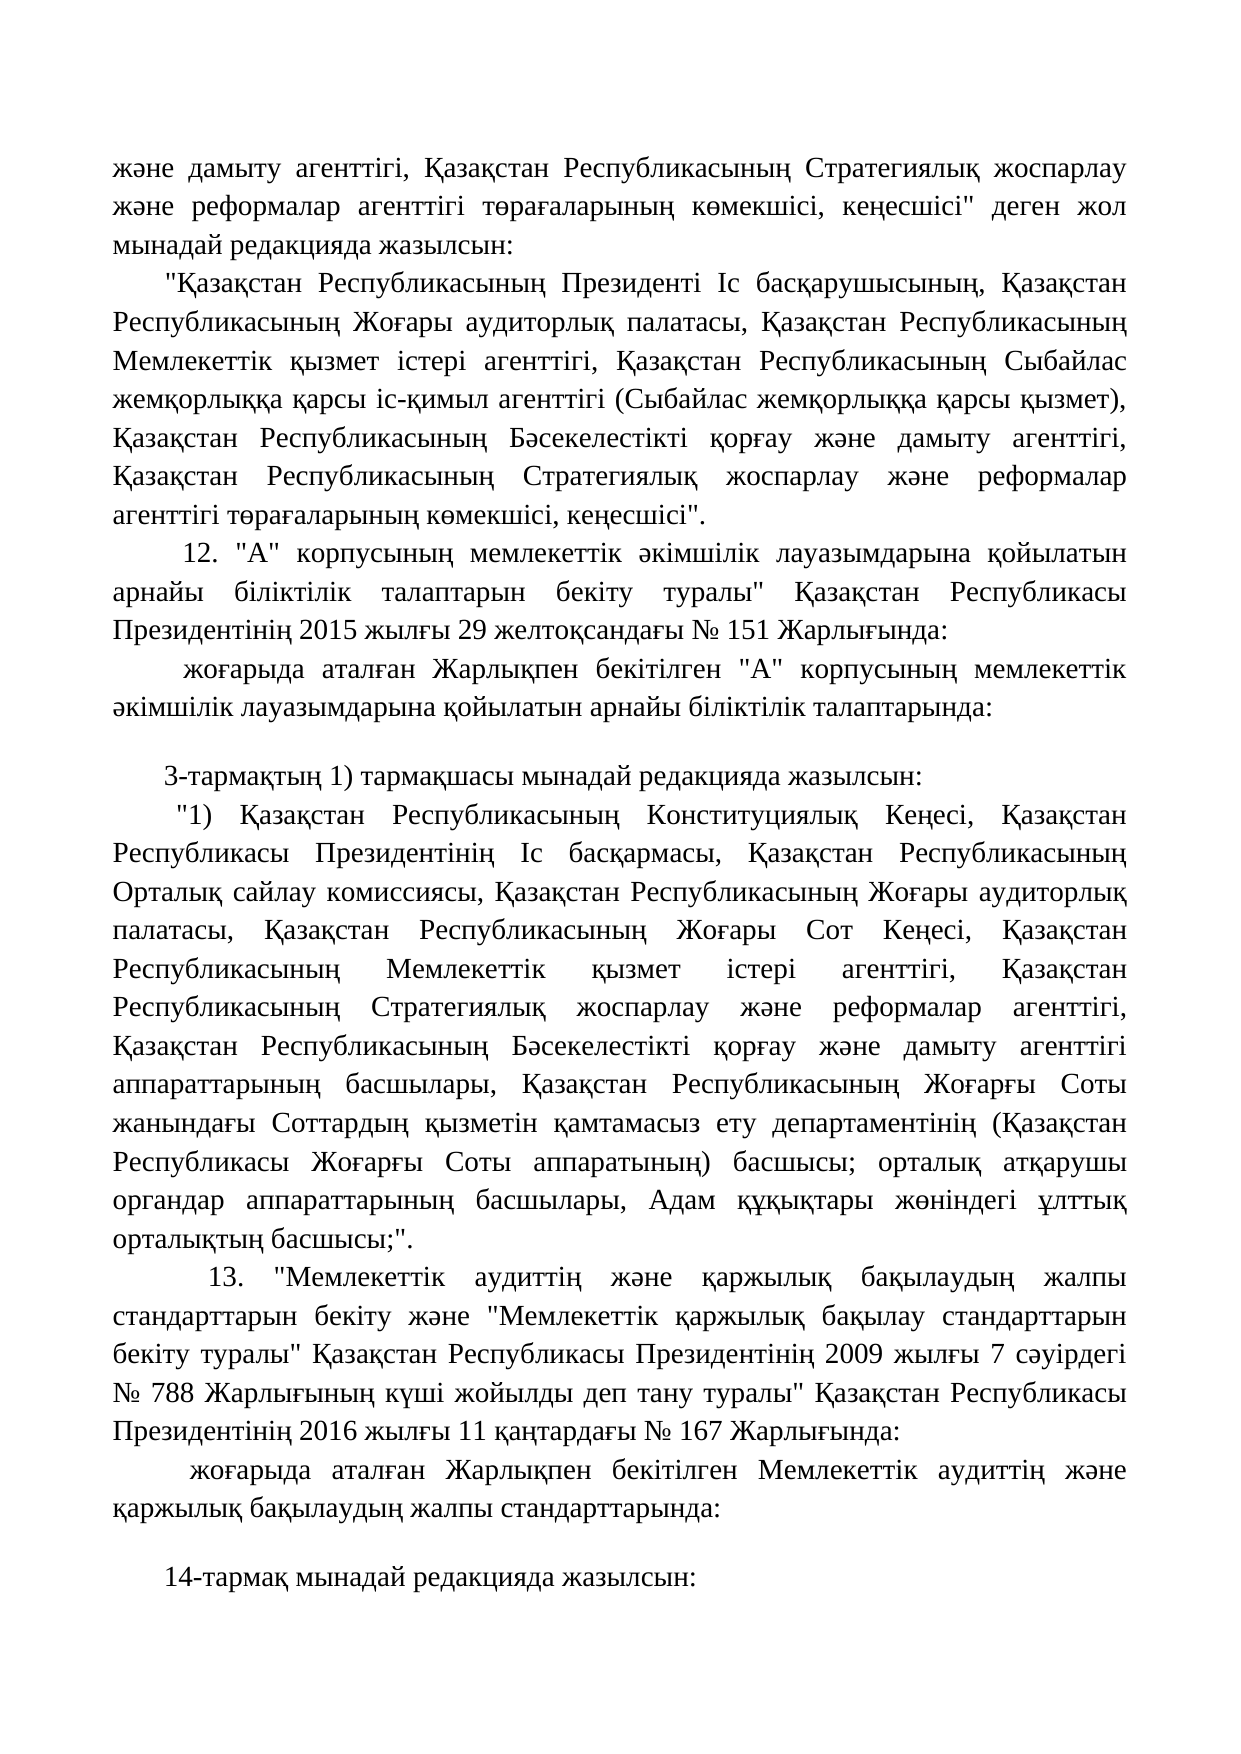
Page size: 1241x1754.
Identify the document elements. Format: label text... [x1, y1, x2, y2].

text 13. "Мемлекеттік аудиттің және қаржылық бақылаудың жалпы стандарттарын бекіту және "Мемлекеттік қаржылық бақылау стандарттарын бекіту туралы" Қазақстан Республикасы Президентінің 2009 жылғы 7 сәуірдегі № 788 Жарлығының күші жойылды деп тану туралы" Қазақстан Республикасы Президентінің 2016 жылғы 11 қаңтардағы № 167 Жарлығында: [112, 1259, 1128, 1447]
text жоғарыда аталған Жарлықпен бекітілген Мемлекеттік аудиттің және қаржылық бақылаудың жалпы стандарттарында: [112, 1452, 1128, 1524]
text 12. "А" корпусының мемлекеттік әкімшілік лауазымдарына қойылатын арнайы біліктілік талаптарын бекіту туралы" Қазақстан Республикасы Президентінің 2015 жылғы 29 желтоқсандағы № 151 Жарлығында: [112, 535, 1128, 646]
text "Қазақстан Республикасының Президенті Іс басқарушысының, Қазақстан Республикасының Жоғары аудиторлық палатасы, Қазақстан Республикасының Мемлекеттік қызмет істері агенттігі, Қазақстан Республикасының Сыбайлас жемқорлыққа қарсы іс-қимыл агенттігі (Сыбайлас жемқорлыққа қарсы қызмет), Қазақстан Республикасының Бәсекелестікті қорғау және дамыту агенттігі, Қазақстан Республикасының Стратегиялық жоспарлау және реформалар агенттігі төрағаларының көмекшісі, кеңесшісі". [112, 266, 1128, 530]
text 14-тармақ мынадай редакцияда жазылсын: [112, 1559, 1128, 1593]
text жоғарыда аталған Жарлықпен бекітілген "А" корпусының мемлекеттік әкімшілік лауазымдарына қойылатын арнайы біліктілік талаптарында: [112, 651, 1128, 723]
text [112, 150, 1128, 261]
text 3-тармақтың 1) тармақшасы мынадай редакцияда жазылсын: [112, 758, 1128, 792]
text "1) Қазақстан Республикасының Конституциялық Кеңесі, Қазақстан Республикасы Президентінің Іс басқармасы, Қазақстан Республикасының Орталық сайлау комиссиясы, Қазақстан Республикасының Жоғары аудиторлық палатасы, Қазақстан Республикасының Жоғары Сот Кеңесі, Қазақстан Республикасының Мемлекеттік қызмет істері агенттігі, Қазақстан Республикасының Стратегиялық жоспарлау және реформалар агенттігі, Қазақстан Республикасының Бәсекелестікті қорғау және дамыту агенттігі аппараттарының басшылары, Қазақстан Республикасының Жоғарғы Соты жанындағы Соттардың қызметін қамтамасыз ету департаментінің (Қазақстан Республикасы Жоғарғы Соты аппаратының) басшысы; орталық атқарушы органдар аппараттарының басшылары, Адам құқықтары жөніндегі ұлттық орталықтың басшысы;". [112, 797, 1128, 1254]
